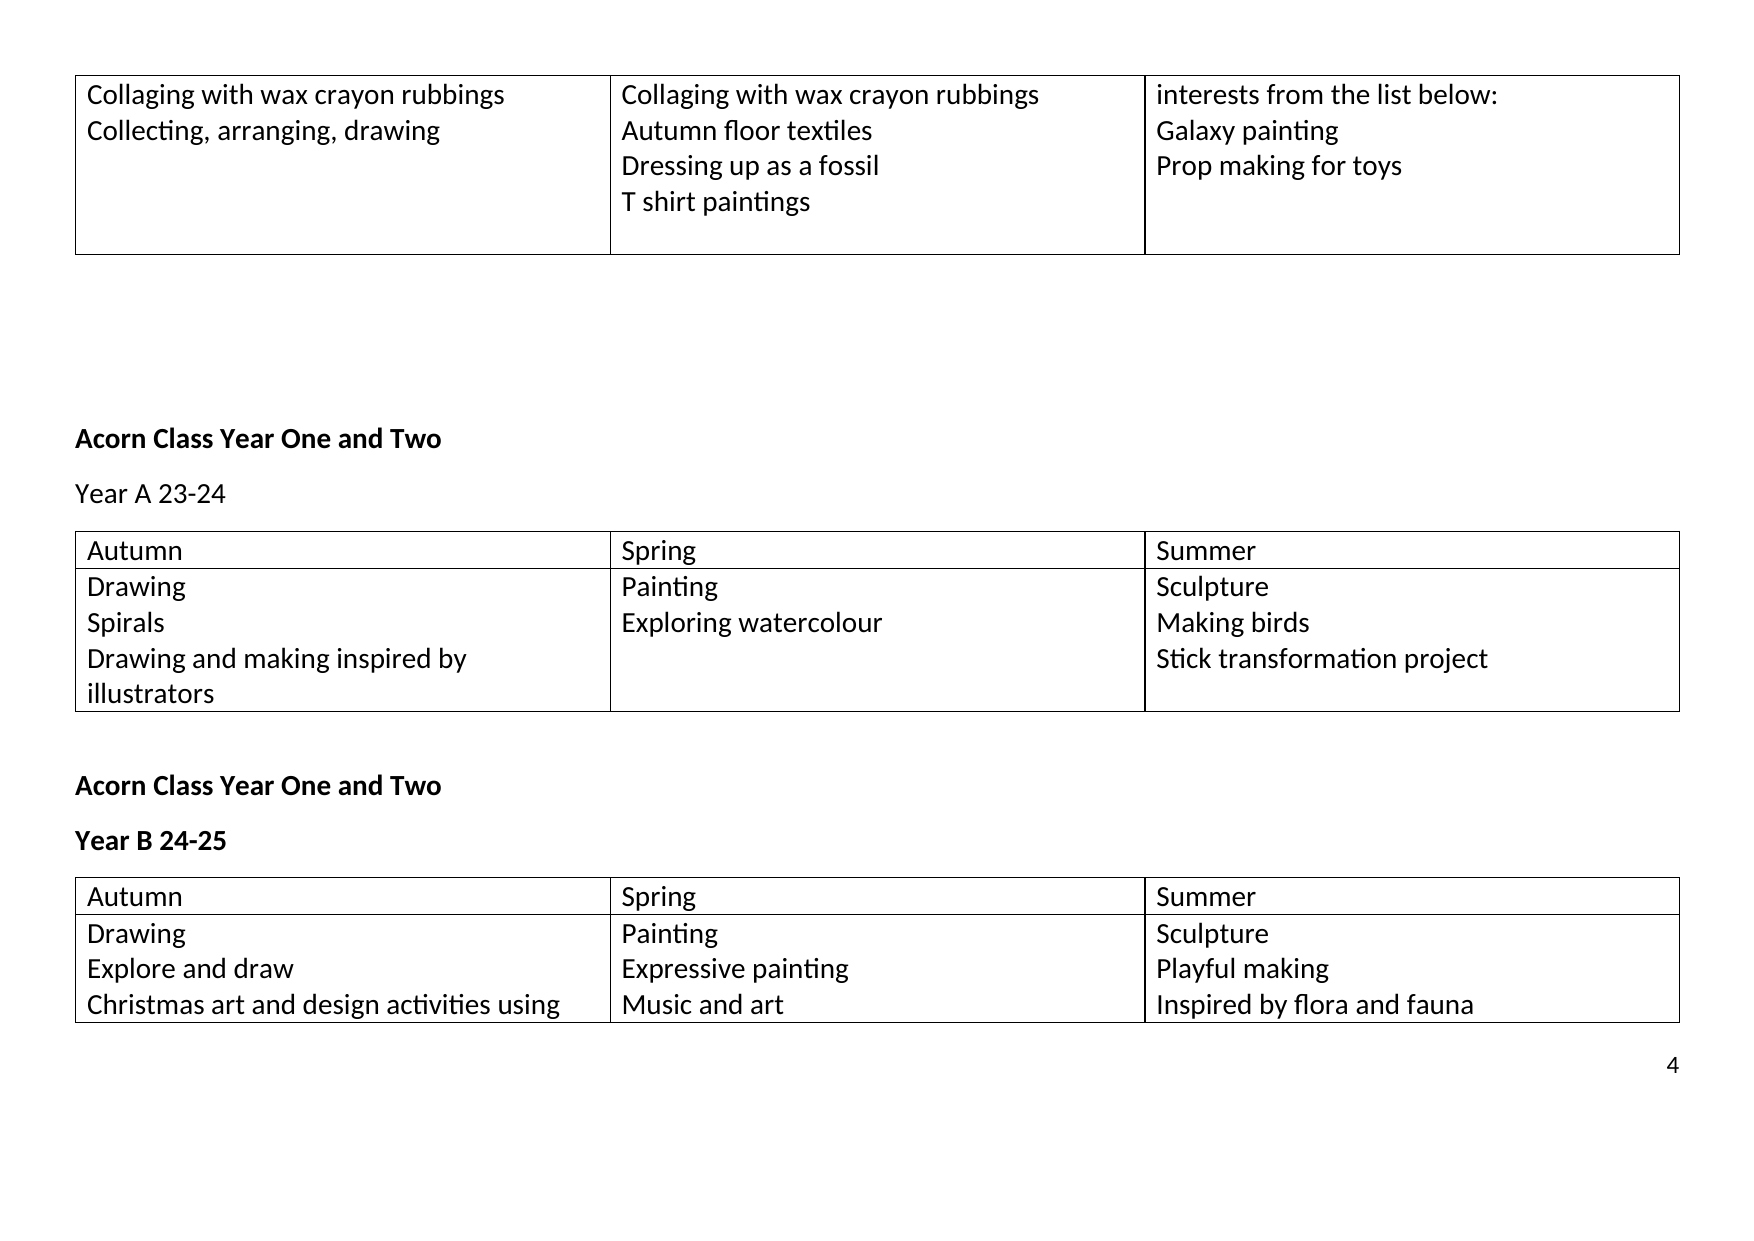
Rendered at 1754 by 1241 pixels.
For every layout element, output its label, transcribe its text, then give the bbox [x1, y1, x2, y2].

table_cell Sculpture Making birds Stick transformation project [1146, 569, 1679, 711]
text Year A 23-24 [75, 476, 1679, 511]
table_header Autumn [76, 878, 610, 914]
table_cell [1146, 915, 1679, 1022]
table_header Summer [1146, 532, 1679, 567]
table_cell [1146, 76, 1679, 254]
text Year B 24-25 [75, 822, 1679, 858]
table_cell Drawing Spirals Drawing and making inspired by illustrators [76, 569, 610, 711]
table_header Autumn [76, 532, 610, 567]
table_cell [611, 915, 1144, 1022]
text Acorn Class Year One and Two [75, 767, 1679, 803]
table_header Spring [611, 532, 1144, 567]
table_cell Painting Exploring watercolour [611, 569, 1144, 711]
table_header Summer [1146, 878, 1679, 914]
text Acorn Class Year One and Two [75, 421, 1679, 456]
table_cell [76, 915, 610, 1022]
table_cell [76, 76, 610, 254]
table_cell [611, 76, 1144, 254]
table_header Spring [611, 878, 1144, 914]
